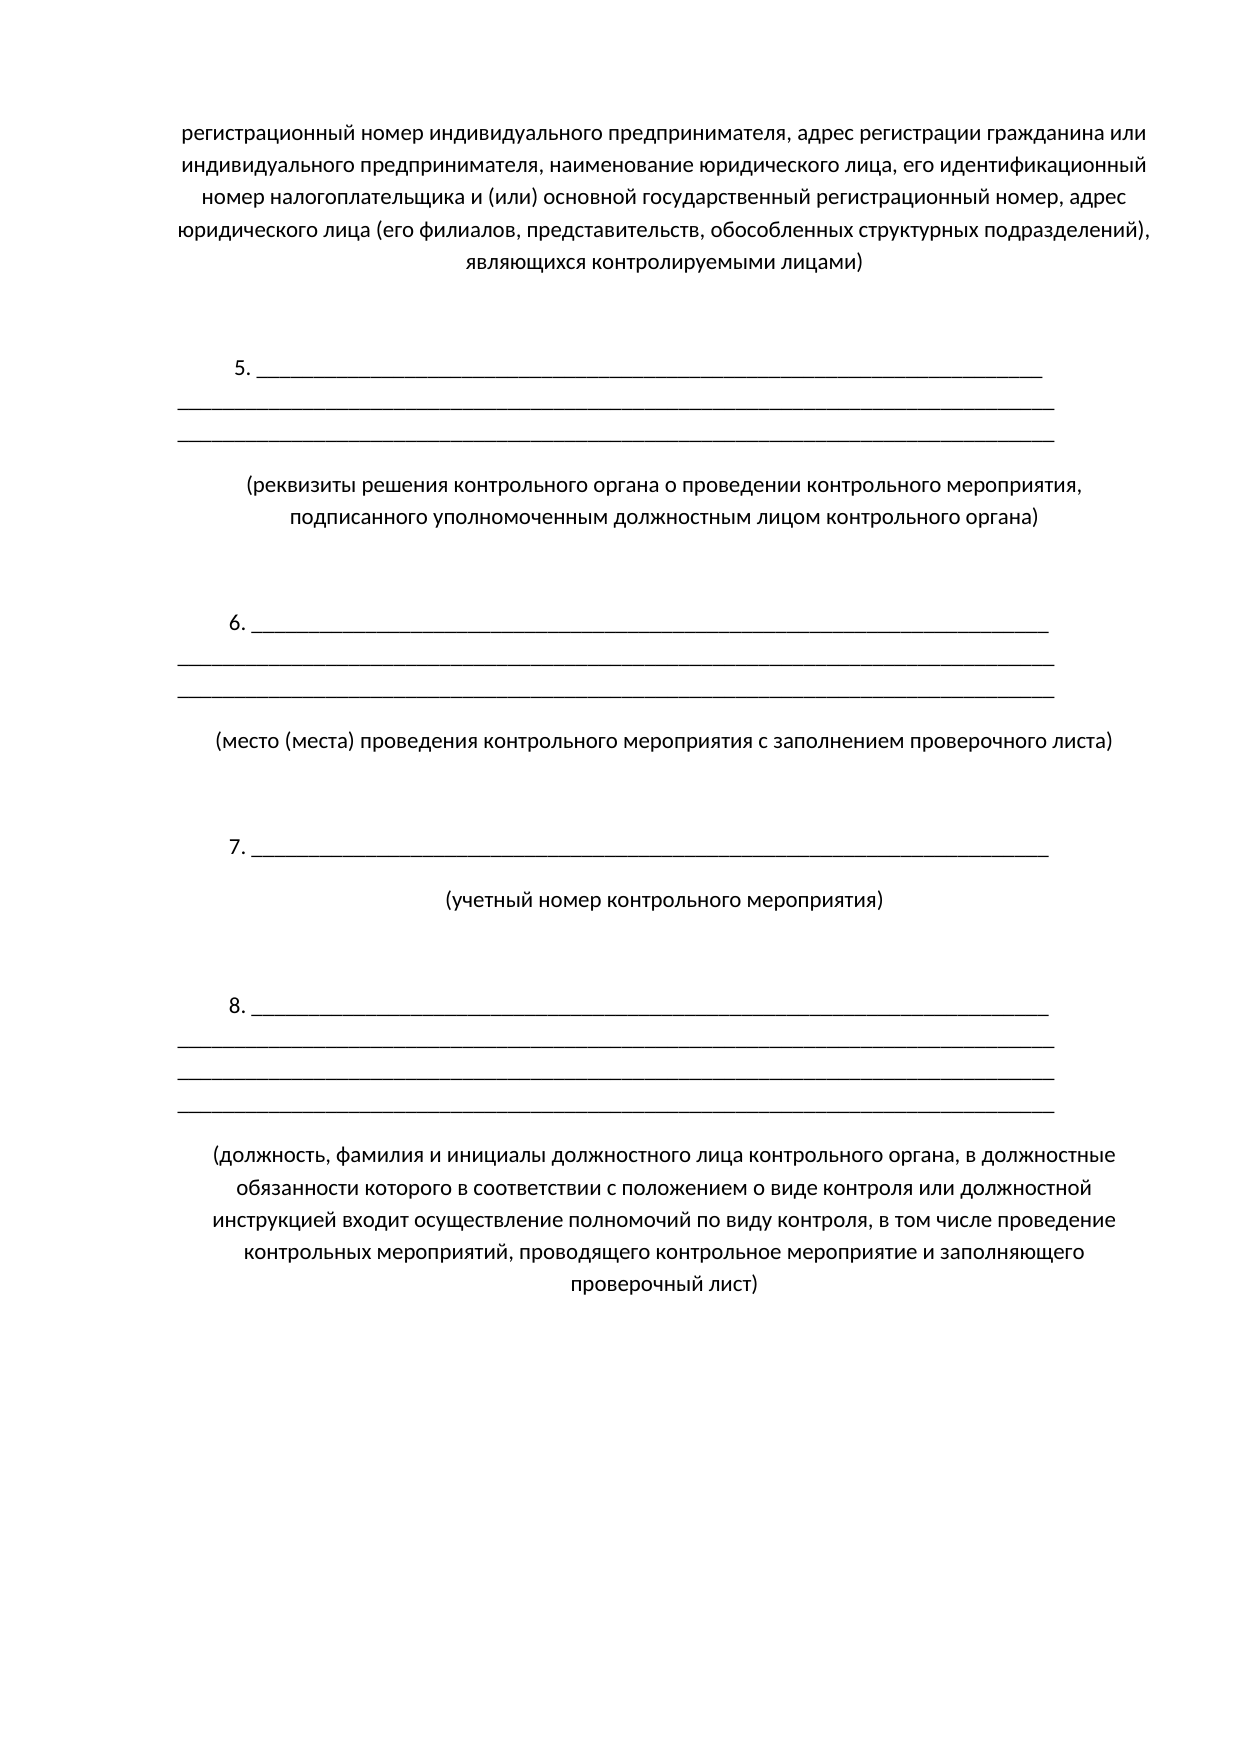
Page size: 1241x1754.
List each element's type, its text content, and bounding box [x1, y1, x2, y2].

text (реквизиты решения контрольного органа о проведении контрольного мероприятия, подписанного уполномоченным должностным лицом контрольного органа) [177, 470, 1152, 531]
text (должность, фамилия и инициалы должностного лица контрольного органа, в должностные обязанности которого в соответствии с положением о виде контроля или должностной инструкцией входит осуществление полномочий по виду контроля, в том числе проведение контрольных мероприятий, проводящего контрольное мероприятие и заполняющего проверочный лист) [177, 1141, 1152, 1297]
text 5. _____________________________________________________________________ _____________________________________________________________________________ _____________________________________________________________________________ [177, 353, 1152, 445]
text 6. ______________________________________________________________________ _____________________________________________________________________________ _____________________________________________________________________________ [177, 608, 1152, 701]
text 7. ______________________________________________________________________ [177, 832, 1152, 860]
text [177, 118, 1152, 275]
text 8. ______________________________________________________________________ _____________________________________________________________________________ _____________________________________________________________________________ _____________________________________________________________________________ [177, 991, 1152, 1116]
text (место (места) проведения контрольного мероприятия с заполнением проверочного листа) [177, 726, 1152, 754]
text (учетный номер контрольного мероприятия) [177, 885, 1152, 913]
